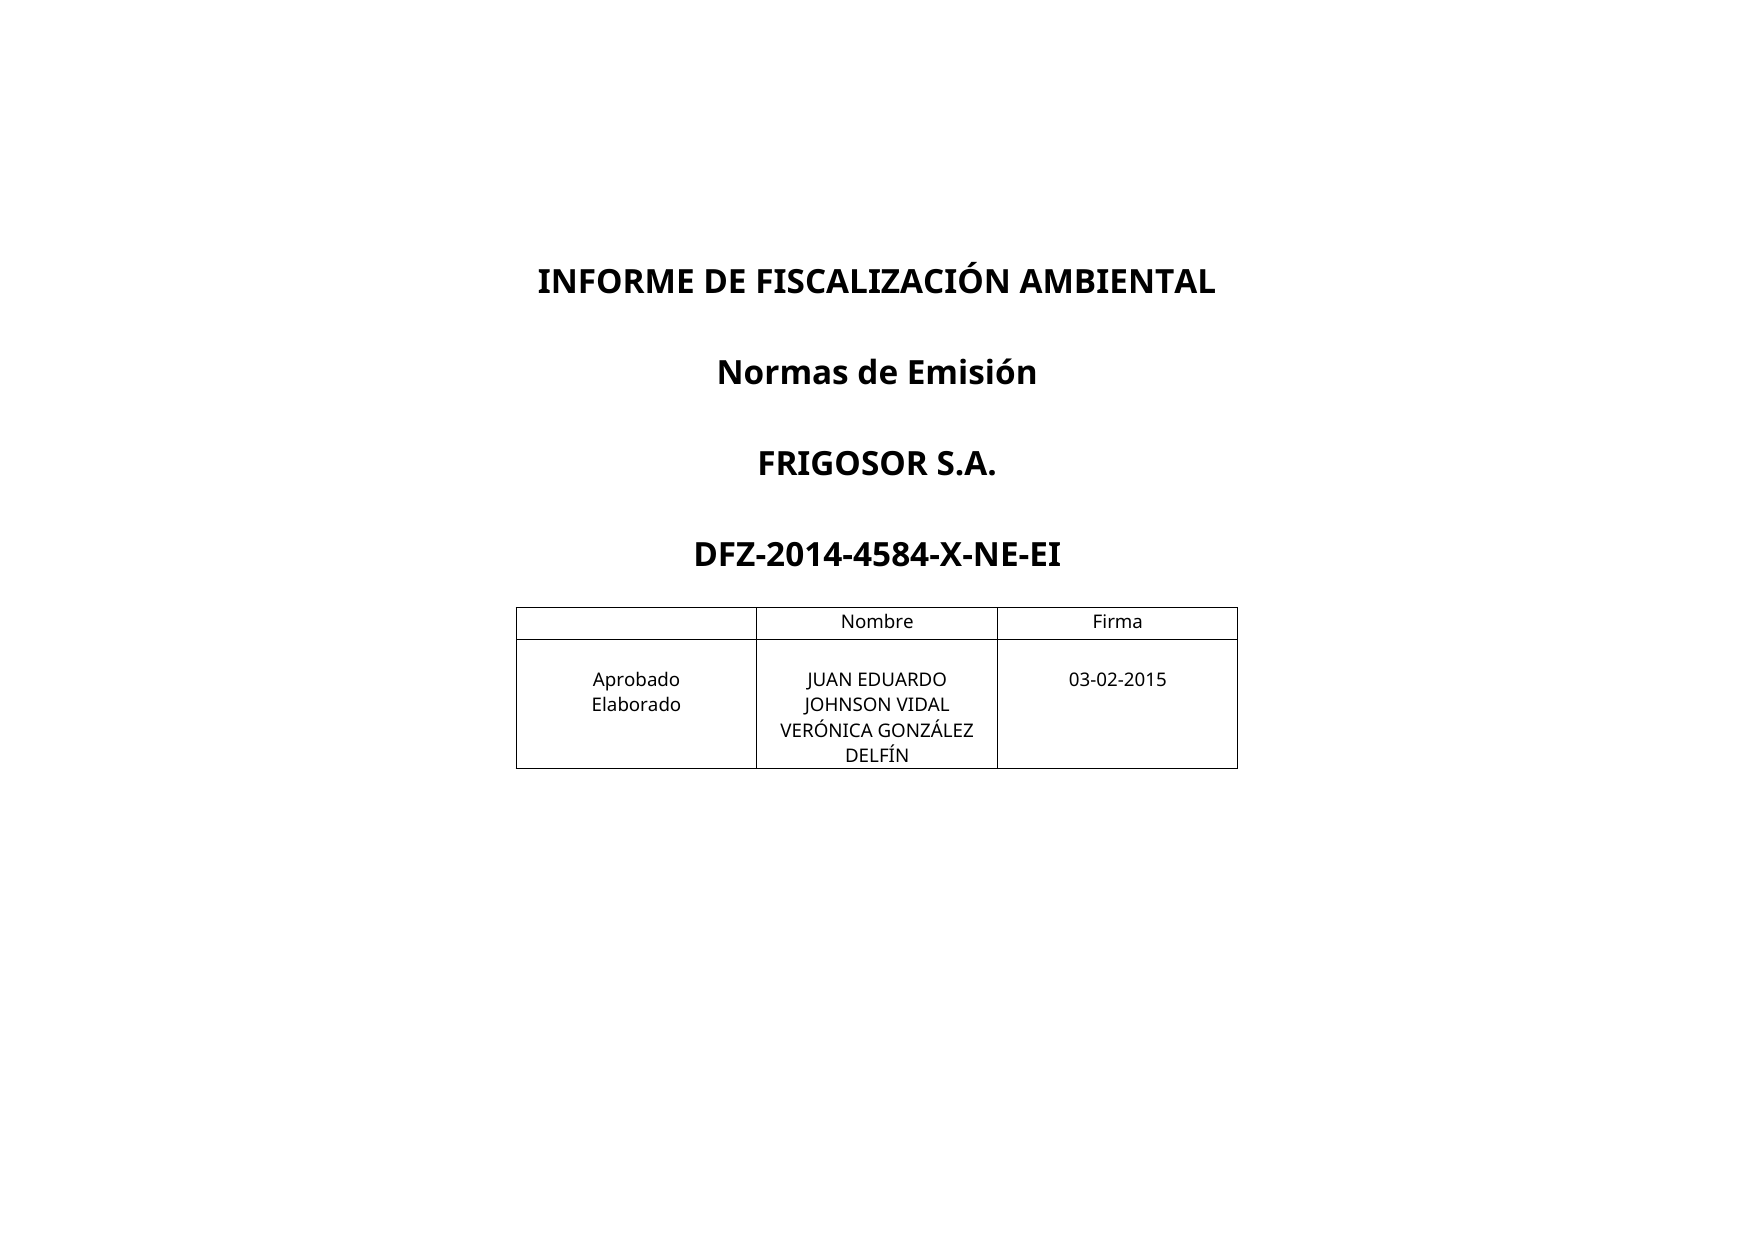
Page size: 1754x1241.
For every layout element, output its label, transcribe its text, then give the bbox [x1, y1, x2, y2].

table_cell 03-02-2015 [998, 640, 1237, 768]
text Normas de Emisión [150, 303, 1604, 394]
table_header Firma [998, 608, 1237, 639]
table_header [517, 608, 756, 639]
table_cell Aprobado Elaborado [517, 640, 756, 768]
table_cell JUAN EDUARDO JOHNSON VIDAL VERÓNICA GONZÁLEZ DELFÍN [757, 640, 997, 768]
text FRIGOSOR S.A. [150, 394, 1604, 485]
text DFZ-2014-4584-X-NE-EI [150, 485, 1604, 576]
text INFORME DE FISCALIZACIÓN AMBIENTAL [150, 212, 1604, 303]
table_header Nombre [757, 608, 997, 639]
